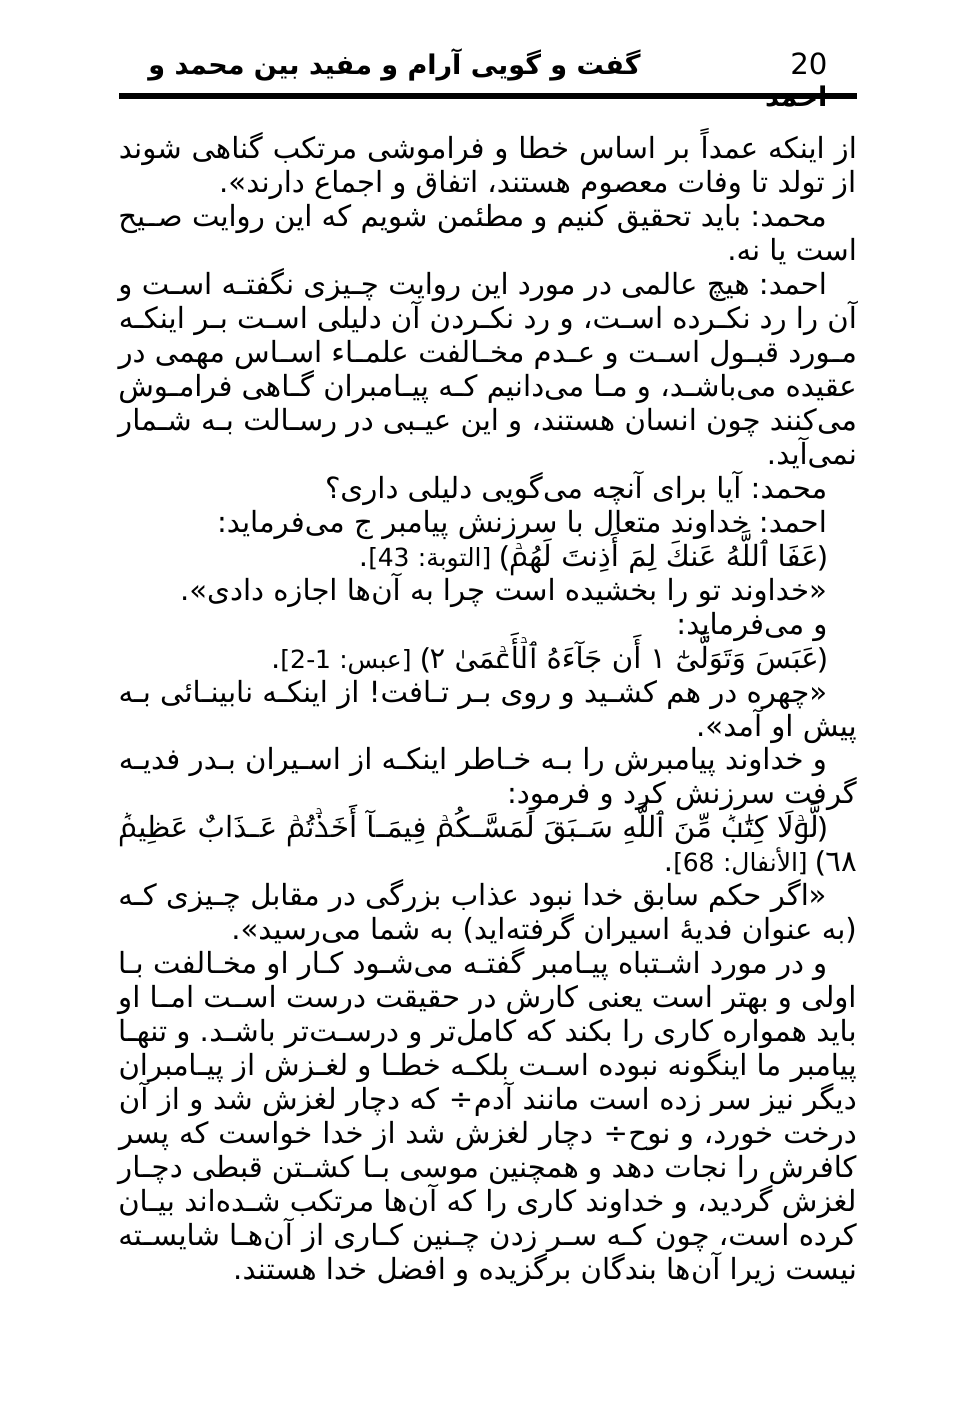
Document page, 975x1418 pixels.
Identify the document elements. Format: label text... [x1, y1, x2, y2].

text «اگر حکم سابق خدا نبود عذاب بزرگی در مقابل چیزی که (به عنوان فدیۀ اسیران گرفته‌‌اید) به شما می‌‌رسید». [118, 879, 857, 947]
text و خداوند پیامبرش را به خاطر اینکه از اسیران بدر فدیه گرفت سرزنش کرد و فرمود: [118, 743, 857, 811]
text محمد: باید تحقیق کنیم و مطئمن شویم که این روایت صیح است یا نه. [118, 199, 857, 267]
text ﴿لَّوۡلَا كِتَٰبٞ مِّنَ ٱللَّهِ سَبَقَ لَمَسَّكُمۡ فِيمَآ أَخَذۡتُمۡ عَذَابٌ عَظِيمٞ ٦٨﴾ [الأنفال: 68]. [118, 811, 857, 879]
text ﴿عَفَا ٱللَّهُ عَنكَ لِمَ أَذِنتَ لَهُمۡ﴾ [التوبة: 43]. [118, 539, 857, 573]
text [118, 132, 857, 199]
text احمد: هیچ عالمی در مورد این روایت چیزی نگفته است و آن را رد نکرده است، و رد نکردن آن دلیلی است بر اینکه مورد قبول است و عدم مخالفت علماء اساس مهمی در عقیده می‌‌باشد، و ما می‌دانیم که پیامبران گاهی فراموش می‌کنند چون انسان هستند، و این عیبی در رسالت به شمار نمی‌آید. [118, 267, 857, 471]
text «چهره در هم کشید و روی بر تافت! از اینکه نابینائی به پیش او آمد». [118, 675, 857, 743]
text محمد: آیا برای آنچه می‌گویی دلیلی داری؟ [118, 471, 857, 505]
text و در مورد اشتباه پیامبر گفته می‌شود کار او مخالفت با اولی و بهتر است یعنی کارش در حقیقت درست است اما او باید همواره کاری را بکند که کامل‌تر و درست‌تر باشد. و تنها پیامبر ما اینگونه نبوده است بلکه خطا و لغزش از پیامبران دیگر نیز سر زده است مانند آدم÷ که دچار لغزش شد و از آن درخت خورد، و نوح÷ دچار لغزش شد از خدا خواست که پسر کافرش را نجات دهد و همچنین موسی با کشتن قبطی دچار لغزش گردید، و خداوند کاری را که آن‌ها مرتکب شده‌‌اند بیان کرده است، چون که سر زدن چنین کاری از آن‌ها شایسته نیست زیرا آن‌ها بندگان برگزیده و افضل خدا هستند. [118, 947, 857, 1286]
text و می‌فرماید: [118, 607, 857, 641]
text «خداوند تو را بخشیده است چرا به آن‌ها اجازه دادی». [118, 573, 857, 607]
text ﴿عَبَسَ وَتَوَلَّىٰٓ ١ أَن جَآءَهُ ٱلۡأَعۡمَىٰ ٢﴾ [عبس: 1-2]. [118, 641, 857, 675]
text احمد: خداوند متعال با سرزنش پیامبر ج می‌فرماید: [118, 505, 857, 539]
